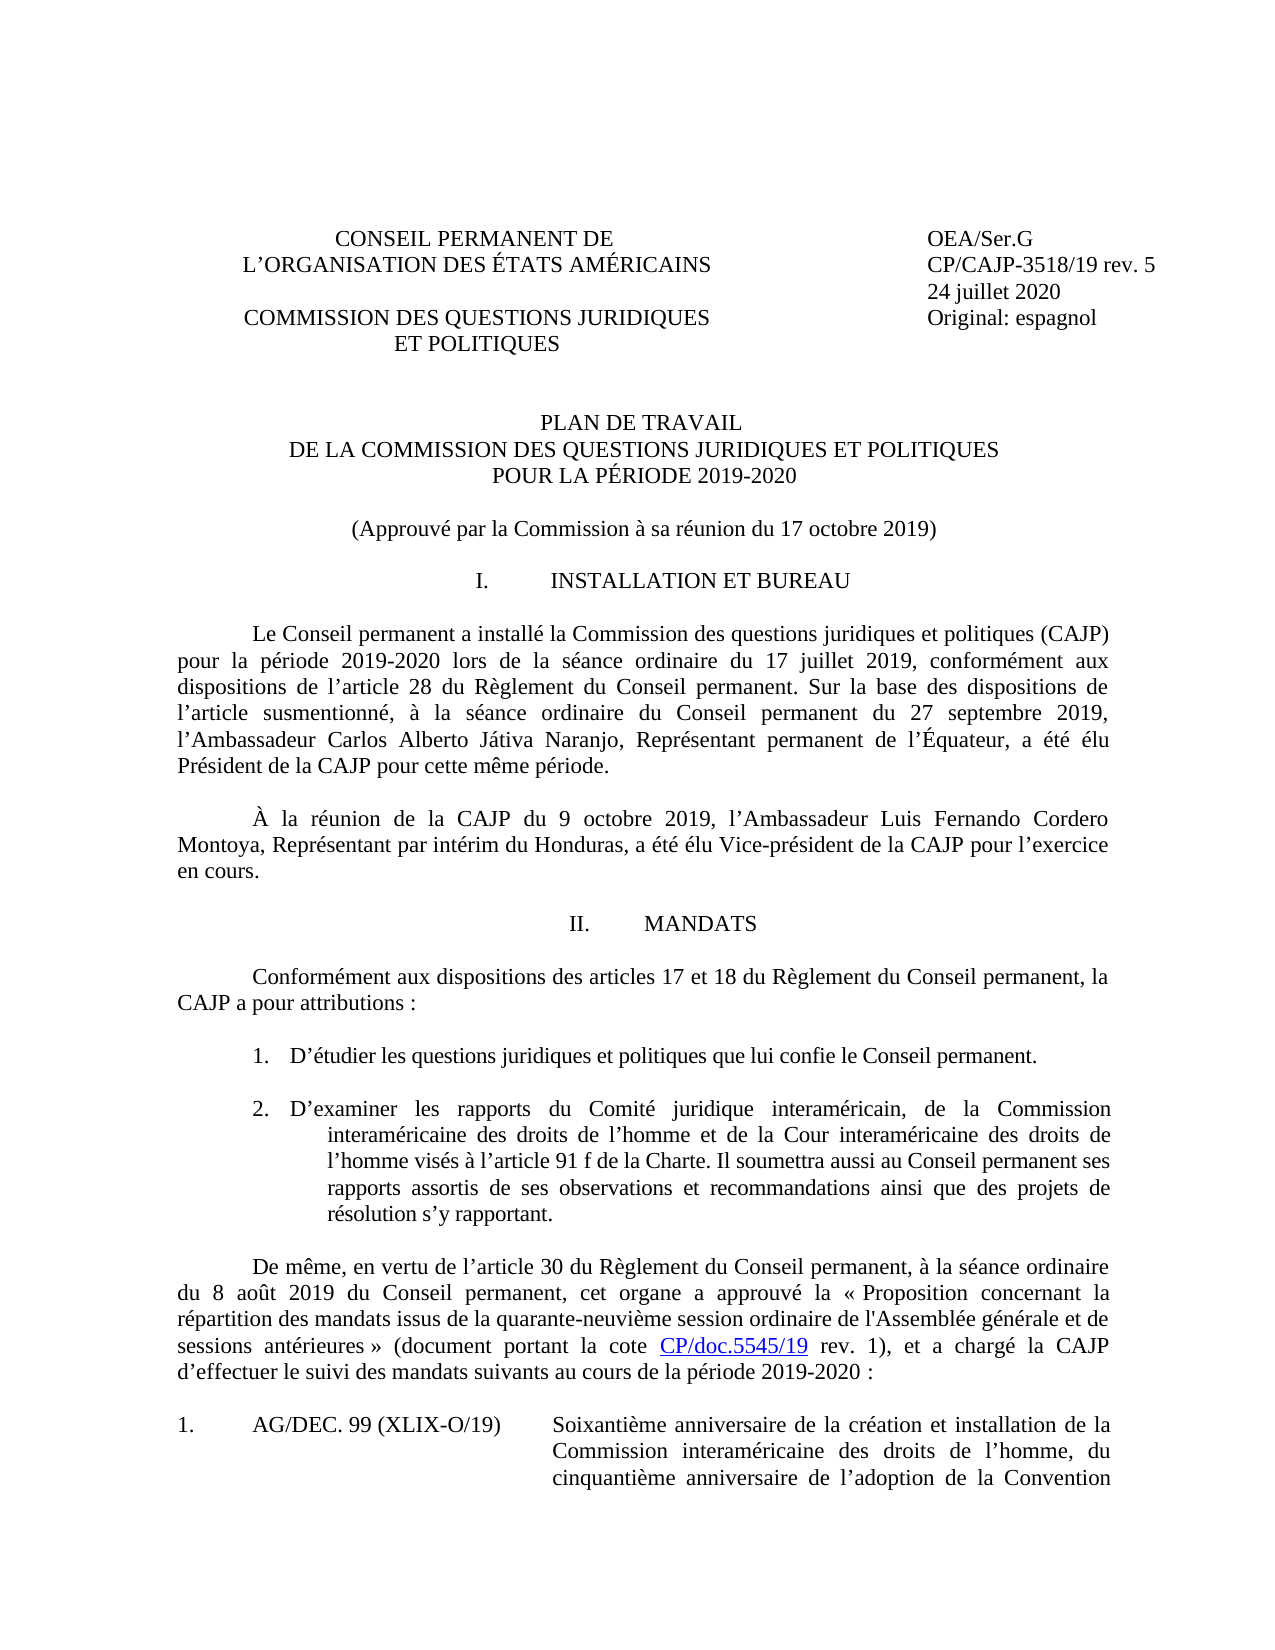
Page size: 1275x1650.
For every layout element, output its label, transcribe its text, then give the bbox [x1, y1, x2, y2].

text COMMISSION DES QUESTIONS JURIDIQUES Original: espagnol [177, 304, 1171, 330]
text Le Conseil permanent a installé la Commission des questions juridiques et politiques (CAJP) pour la période 2019-2020 lors de la séance ordinaire du 17 juillet 2019, conformément aux dispositions de l’article 28 du Règlement du Conseil permanent. Sur la base des dispositions de l’article susmentionné, à la séance ordinaire du Conseil permanent du 27 septembre 2019, l’Ambassadeur Carlos Alberto Játiva Naranjo, Représentant permanent de l’Équateur, a été élu Président de la CAJP pour cette même période. [177, 620, 1110, 778]
text ET POLITIQUES [177, 330, 1171, 357]
text Conformément aux dispositions des articles 17 et 18 du Règlement du Conseil permanent, la CAJP a pour attributions : [177, 963, 1110, 1016]
text De même, en vertu de l’article 30 du Règlement du Conseil permanent, à la séance ordinaire du 8 août 2019 du Conseil permanent, cet organe a approuvé la « Proposition concernant la répartition des mandats issus de la quarante-neuvième session ordinaire de l'Assemblée générale et de sessions antérieures » (document portant la cote CP/doc.5545/19 rev. 1), et a chargé la CAJP d’effectuer le suivi des mandats suivants au cours de la période 2019-2020 : [177, 1253, 1110, 1384]
text 24 juillet 2020 [177, 278, 1111, 304]
text À la réunion de la CAJP du 9 octobre 2019, l’Ambassadeur Luis Fernando Cordero Montoya, Représentant par intérim du Honduras, a été élu Vice-président de la CAJP pour l’exercice en cours. [177, 805, 1110, 884]
list MANDATS [214, 910, 1111, 937]
text CONSEIL PERMANENT DE OEA/Ser.G [177, 225, 1111, 251]
list INSTALLATION ET BUREAU [214, 568, 1111, 594]
list D’examiner les rapports du Comité juridique interaméricain, de la Commission interaméricaine des droits de l’homme et de la Cour interaméricaine des droits de l’homme visés à l’article 91 f de la Charte. Il soumettra aussi au Conseil permanent ses rapports assortis de ses observations et recommandations ainsi que des projets de résolution s’y rapportant. [252, 1095, 1111, 1226]
list D’étudier les questions juridiques et politiques que lui confie le Conseil permanent. [252, 1042, 1111, 1068]
text L’ORGANISATION DES ÉTATS AMÉRICAINS CP/CAJP-3518/19 rev. 5 [177, 251, 1189, 278]
text (Approuvé par la Commission à sa réunion du 17 octobre 2019) [177, 515, 1111, 541]
text PLAN DE TRAVAIL DE LA COMMISSION DES QUESTIONS JURIDIQUES ET POLITIQUES POUR LA PÉRIODE 2019-2020 [177, 409, 1111, 488]
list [177, 1411, 1111, 1490]
